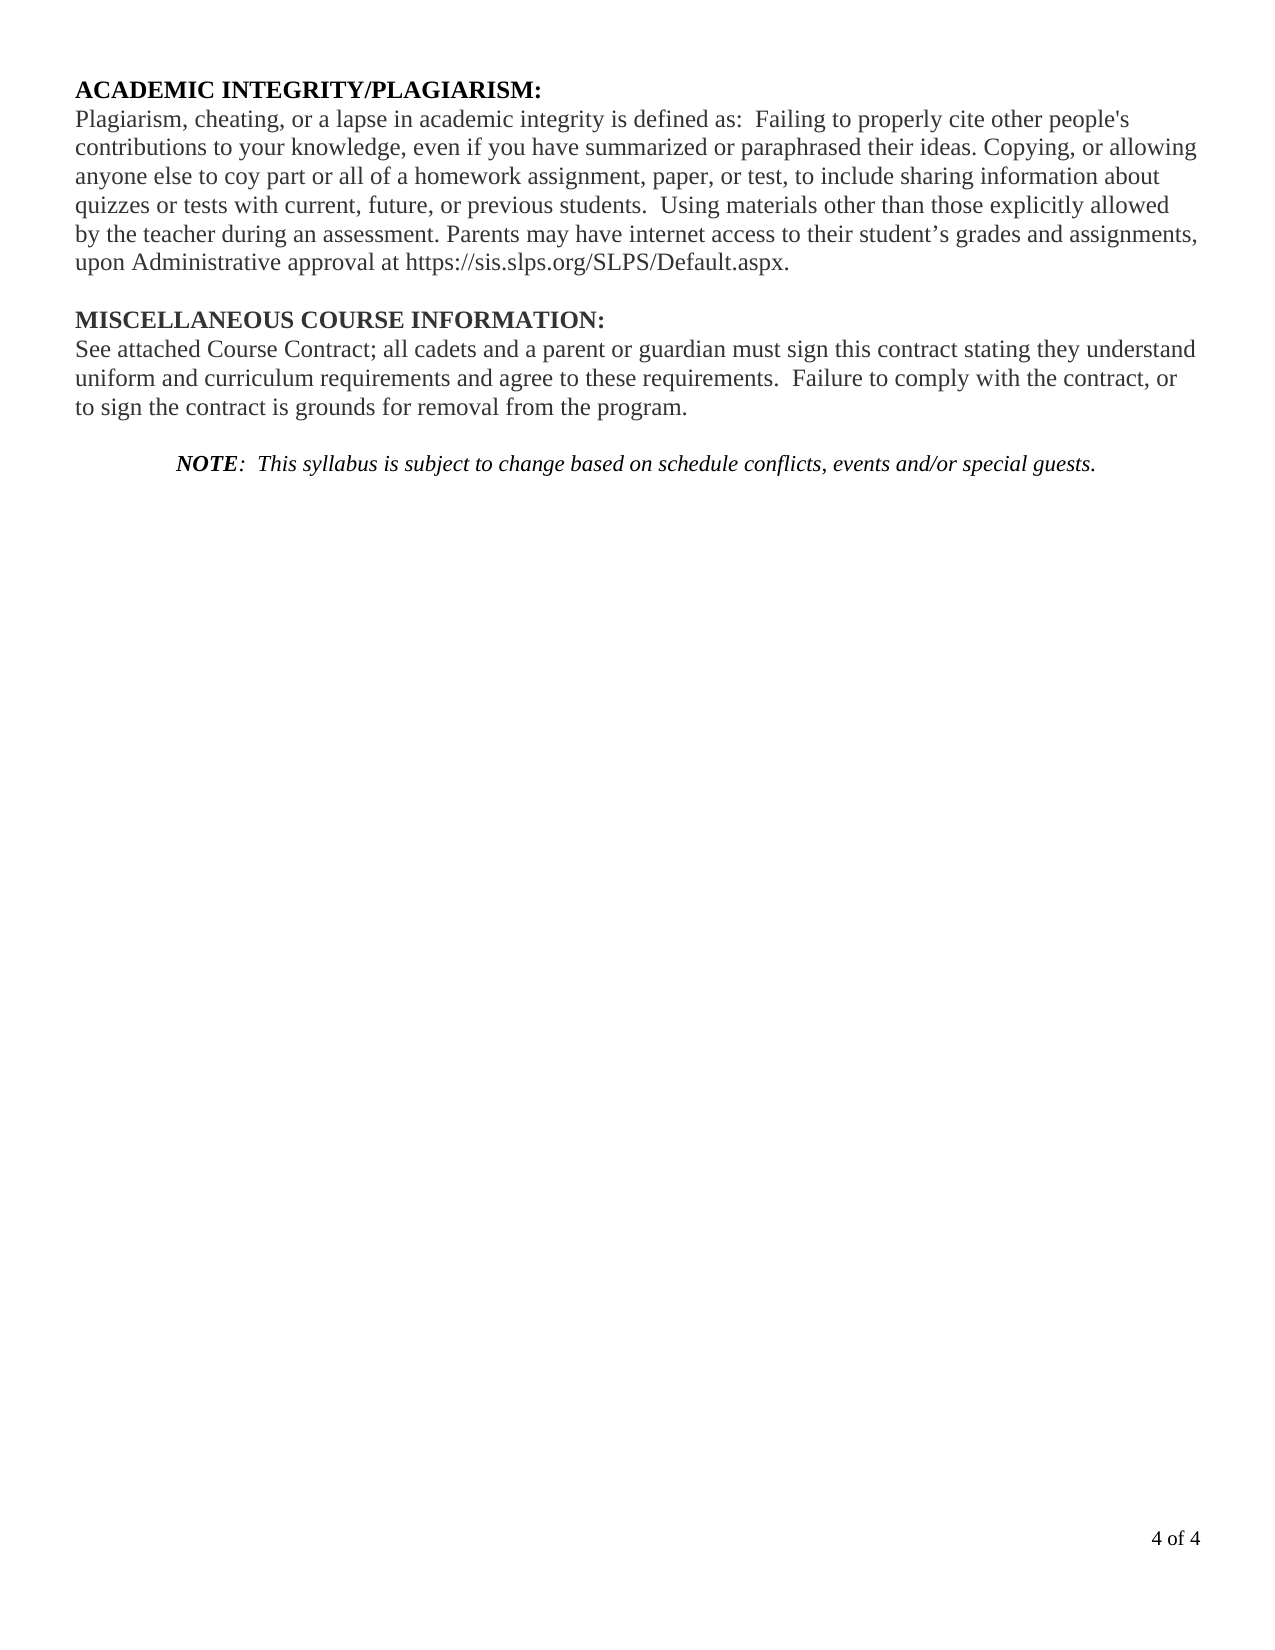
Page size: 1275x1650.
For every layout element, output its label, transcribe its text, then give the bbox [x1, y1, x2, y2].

text MISCELLANEOUS COURSE INFORMATION: See attached Course Contract; all cadets and a parent or guardian must sign this contract stating they understand uniform and curriculum requirements and agree to these requirements. Failure to comply with the contract, or to sign the contract is grounds for removal from the program. [75, 305, 1200, 420]
text NOTE: This syllabus is subject to change based on schedule conflicts, events and/or special guests. [75, 449, 1200, 476]
text ACADEMIC INTEGRITY/PLAGIARISM: [75, 75, 1200, 104]
text Plagiarism, cheating, or a lapse in academic integrity is defined as: Failing to properly cite other people's contributions to your knowledge, even if you have summarized or paraphrased their ideas. Copying, or allowing anyone else to coy part or all of a homework assignment, paper, or test, to include sharing information about quizzes or tests with current, future, or previous students. Using materials other than those explicitly allowed by the teacher during an assessment. Parents may have internet access to their student’s grades and assignments, upon Administrative approval at https://sis.slps.org/SLPS/Default.aspx. [75, 104, 1200, 276]
